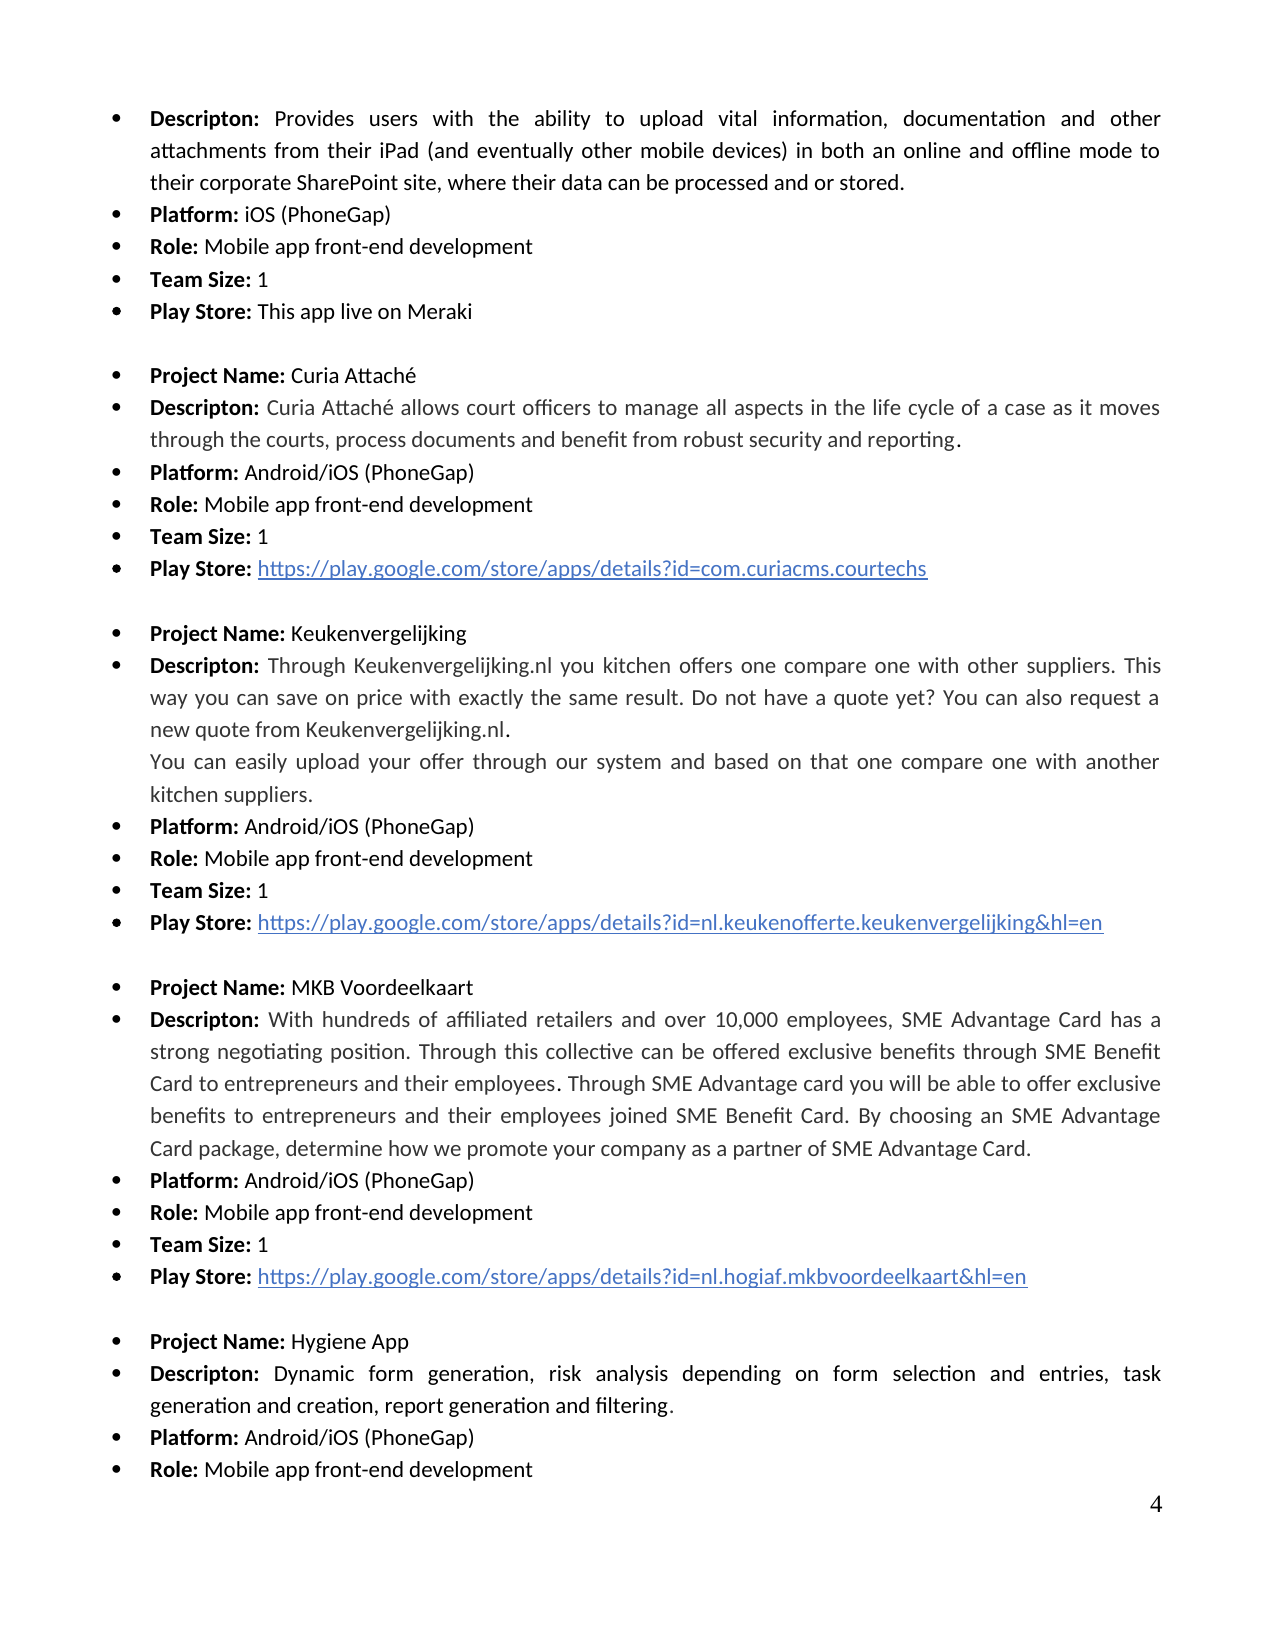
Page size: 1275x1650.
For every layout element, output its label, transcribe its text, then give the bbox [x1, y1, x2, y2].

list Descripton: With hundreds of affiliated retailers and over 10,000 employees, SME Advantage Card has a strong negotiating position. Through this collective can be offered exclusive benefits through SME Benefit Card to entrepreneurs and their employees. Through SME Advantage card you will be able to offer exclusive benefits to entrepreneurs and their employees joined SME Benefit Card. By choosing an SME Advantage Card package, determine how we promote your company as a partner of SME Advantage Card. [112, 1005, 1162, 1162]
list Team Size: 1 [112, 522, 1162, 550]
list Team Size: 1 [112, 1230, 1162, 1258]
list Role: Mobile app front-end development [112, 232, 1162, 261]
list Descripton: Provides users with the ability to upload vital information, documentation and other attachments from their iPad (and eventually other mobile devices) in both an online and offline mode to their corporate SharePoint site, where their data can be processed and or stored. [112, 104, 1162, 196]
list Project Name: Curia Attaché [112, 361, 1162, 389]
list Platform: Android/iOS (PhoneGap) [112, 458, 1162, 486]
list Team Size: 1 [112, 876, 1162, 904]
list Platform: Android/iOS (PhoneGap) [112, 1423, 1162, 1451]
list Platform: iOS (PhoneGap) [112, 200, 1162, 228]
list Team Size: 1 [112, 265, 1162, 293]
list Play Store: https://play.google.com/store/apps/details?id=nl.hogiaf.mkbvoordeelkaart&hl=en [112, 1262, 1162, 1291]
list Platform: Android/iOS (PhoneGap) [112, 1166, 1162, 1194]
list Descripton: Dynamic form generation, risk analysis depending on form selection and entries, task generation and creation, report generation and filtering. [112, 1359, 1162, 1419]
list Role: Mobile app front-end development [112, 490, 1162, 518]
list Role: Mobile app front-end development [112, 1198, 1162, 1226]
list Role: Mobile app front-end development [112, 844, 1162, 872]
list Play Store: This app live on Meraki [112, 297, 1162, 325]
list Role: Mobile app front-end development [112, 1456, 1162, 1484]
list Descripton: Through Keukenvergelijking.nl you kitchen offers one compare one with other suppliers. This way you can save on price with exactly the same result. Do not have a quote yet? You can also request a new quote from Keukenvergelijking.nl. [112, 651, 1162, 743]
list Play Store: https://play.google.com/store/apps/details?id=nl.keukenofferte.keukenvergelijking&hl=en [112, 908, 1162, 936]
list Play Store: https://play.google.com/store/apps/details?id=com.curiacms.courtechs [112, 554, 1162, 582]
list Project Name: Keukenvergelijking [112, 619, 1162, 647]
list Platform: Android/iOS (PhoneGap) [112, 812, 1162, 840]
list You can easily upload your offer through our system and based on that one compare one with another kitchen suppliers. [150, 776, 1162, 808]
list Project Name: MKB Voordeelkaart [112, 973, 1162, 1001]
list Project Name: Hygiene App [112, 1327, 1162, 1355]
list Descripton: Curia Attaché allows court officers to manage all aspects in the life cycle of a case as it moves through the courts, process documents and benefit from robust security and reporting. [112, 393, 1162, 454]
